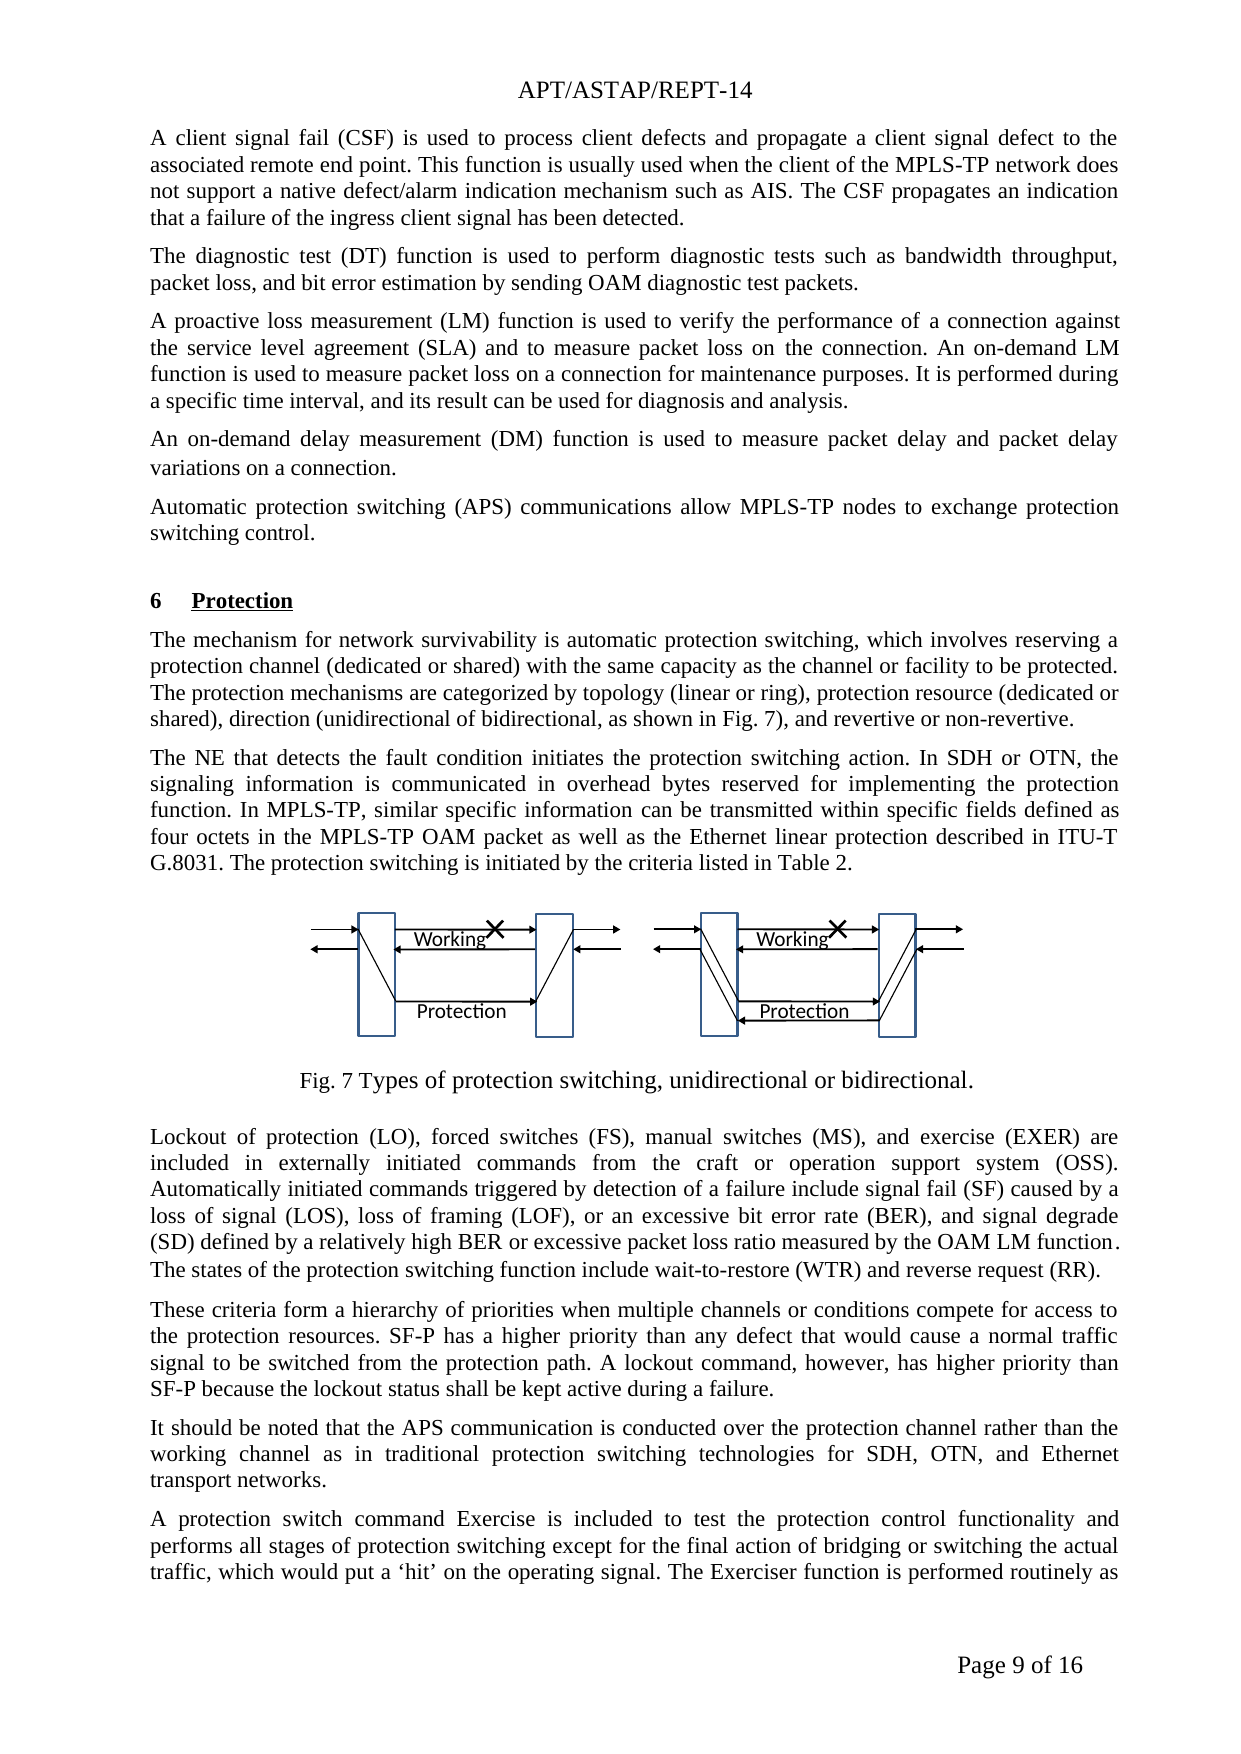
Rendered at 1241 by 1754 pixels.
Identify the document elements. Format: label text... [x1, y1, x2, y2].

text The NE that detects the fault condition initiates the protection switching action. In SDH or OTN, the signaling information is communicated in overhead bytes reserved for implementing the protection function. In MPLS-TP, similar specific information can be transmitted within specific fields defined as four octets in the MPLS-TP OAM packet as well as the Ethernet linear protection described in ITU-T G.8031. The protection switching is initiated by the criteria listed in Table 2. [150, 744, 1120, 876]
text A proactive loss measurement (LM) function is used to verify the performance of a connection against the service level agreement (SLA) and to measure packet loss on the connection. An on-demand LM function is used to measure packet loss on a connection for maintenance purposes. It is performed during a specific time interval, and its result can be used for diagnosis and analysis. [150, 308, 1120, 413]
subtitle Protection [150, 587, 1120, 613]
text These criteria form a hierarchy of priorities when multiple channels or conditions compete for access to the protection resources. SF-P has a higher priority than any defect that would cause a normal traffic signal to be switched from the protection path. A lockout command, however, has higher priority than SF-P because the lockout status shall be kept active during a failure. [150, 1296, 1120, 1401]
text The diagnostic test (DT) function is used to perform diagnostic tests such as bandwidth throughput, packet loss, and bit error estimation by sending OAM diagnostic test packets. [150, 242, 1120, 295]
text An on-demand delay measurement (DM) function is used to measure packet delay and packet delay variations on a connection. [150, 426, 1120, 481]
text It should be noted that the APS communication is conducted over the protection channel rather than the working channel as in traditional protection switching technologies for SDH, OTN, and Ethernet transport networks. [150, 1414, 1120, 1493]
text A client signal fail (CSF) is used to process client defects and propagate a client signal defect to the associated remote end point. This function is usually used when the client of the MPLS-TP network does not support a native defect/alarm indication mechanism such as AIS. The CSF propagates an indication that a failure of the ingress client signal has been detected. [150, 124, 1120, 230]
text The mechanism for network survivability is automatic protection switching, which involves reserving a protection channel (dedicated or shared) with the same capacity as the channel or facility to be protected. The protection mechanisms are categorized by topology (linear or ring), protection resource (dedicated or shared), direction (unidirectional of bidirectional, as shown in Fig. 7), and revertive or non-revertive. [150, 626, 1120, 731]
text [150, 1505, 1120, 1584]
text Lockout of protection (LO), forced switches (FS), manual switches (MS), and exercise (EXER) are included in externally initiated commands from the craft or operation support system (OSS). Automatically initiated commands triggered by detection of a failure include signal fail (SF) caused by a loss of signal (LOS), loss of framing (LOF), or an excessive bit error rate (BER), and signal degrade (SD) defined by a relatively high BER or excessive packet loss ratio measured by the OAM LM function. The states of the protection switching function include wait-to-restore (WTR) and reverse request (RR). [150, 1111, 1120, 1283]
text Automatic protection switching (APS) communications allow MPLS-TP nodes to exchange protection switching control. [150, 493, 1120, 546]
